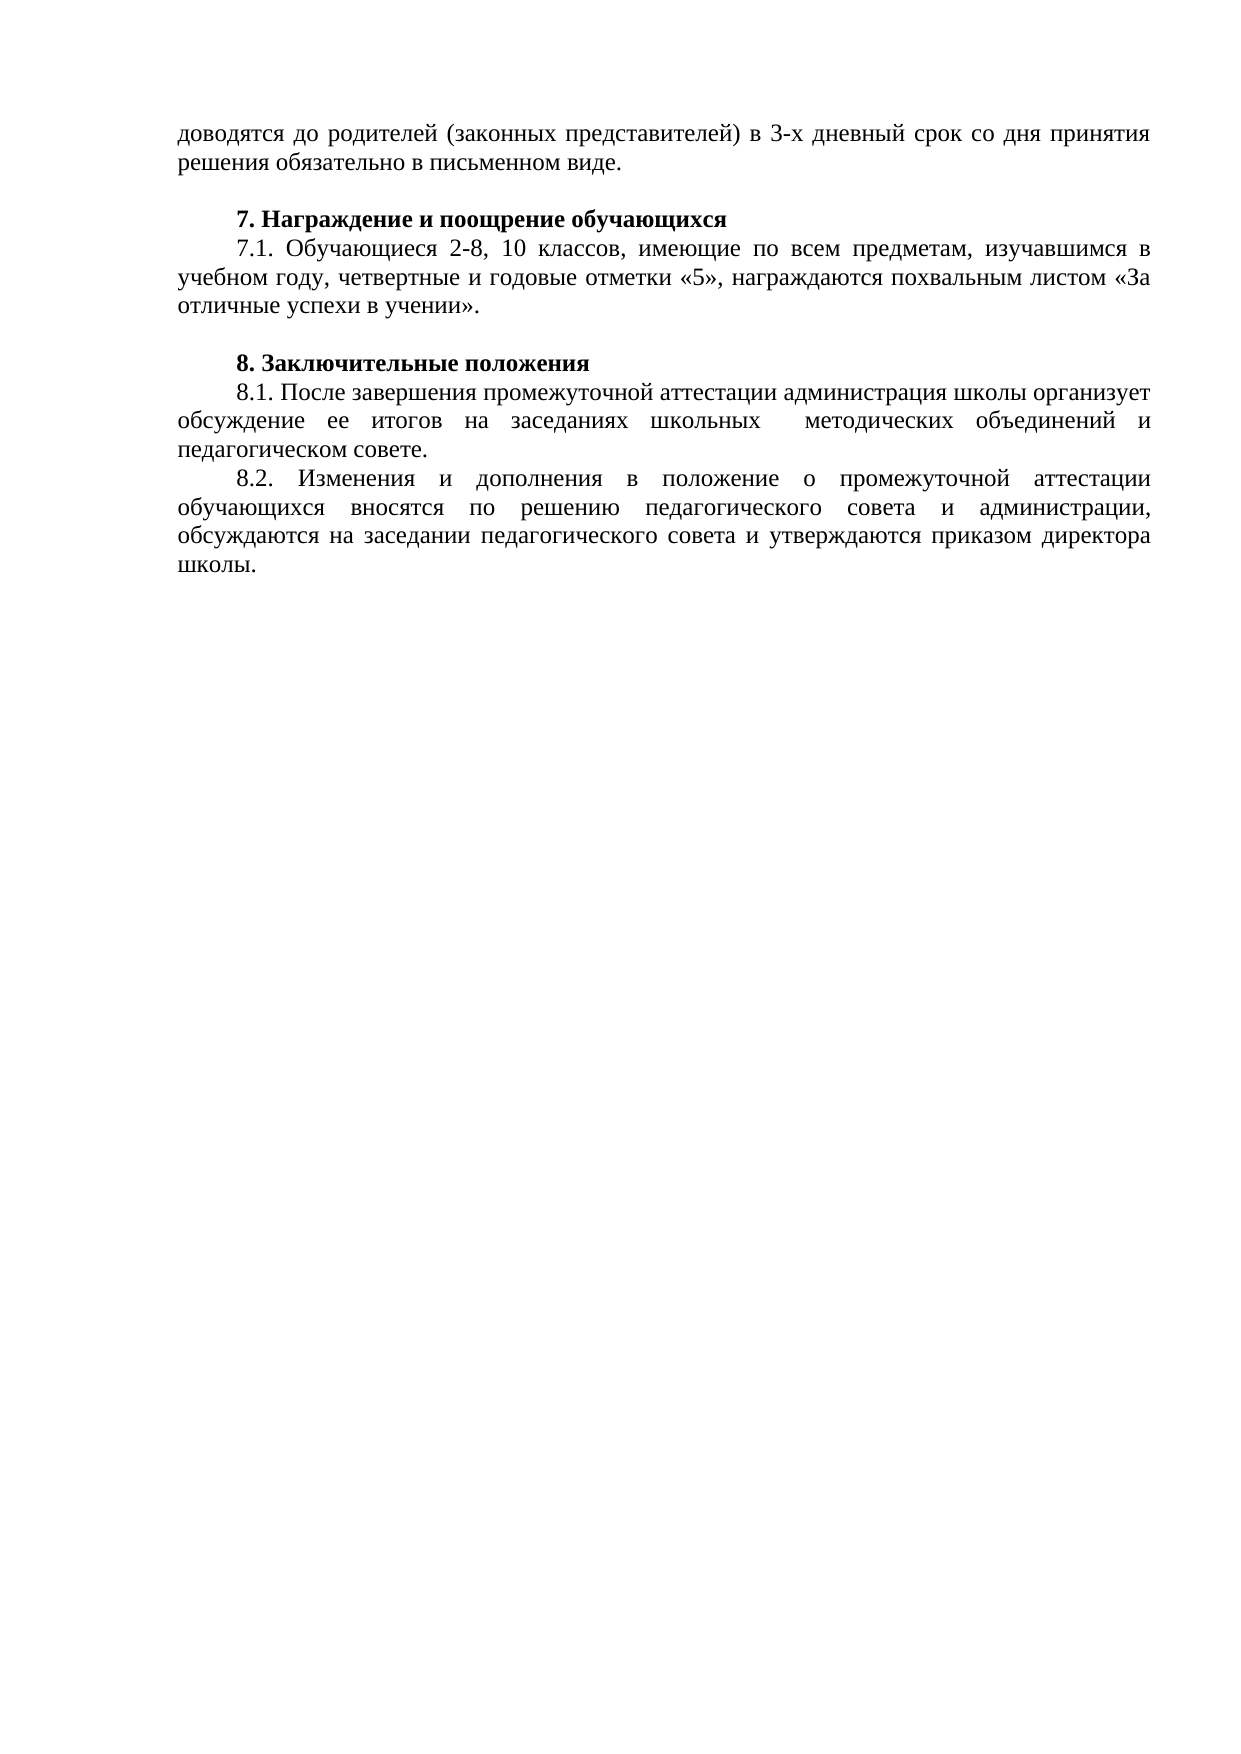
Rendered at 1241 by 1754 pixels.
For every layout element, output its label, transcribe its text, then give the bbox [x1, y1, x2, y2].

text 8.1. После завершения промежуточной аттестации администрация школы организует обсуждение ее итогов на заседаниях школьных методических объединений и педагогическом совете. [177, 377, 1152, 463]
text 8.2. Изменения и дополнения в положение о промежуточной аттестации обучающихся вносятся по решению педагогического совета и администрации, обсуждаются на заседании педагогического совета и утверждаются приказом директора школы. [177, 463, 1152, 578]
text 8. Заключительные положения [177, 348, 1152, 377]
text 7.1. Обучающиеся 2-8, 10 классов, имеющие по всем предметам, изучавшимся в учебном году, четвертные и годовые отметки «5», награждаются похвальным листом «За отличные успехи в учении». [177, 233, 1152, 319]
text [177, 118, 1152, 176]
text 7. Награждение и поощрение обучающихся [177, 204, 1152, 233]
